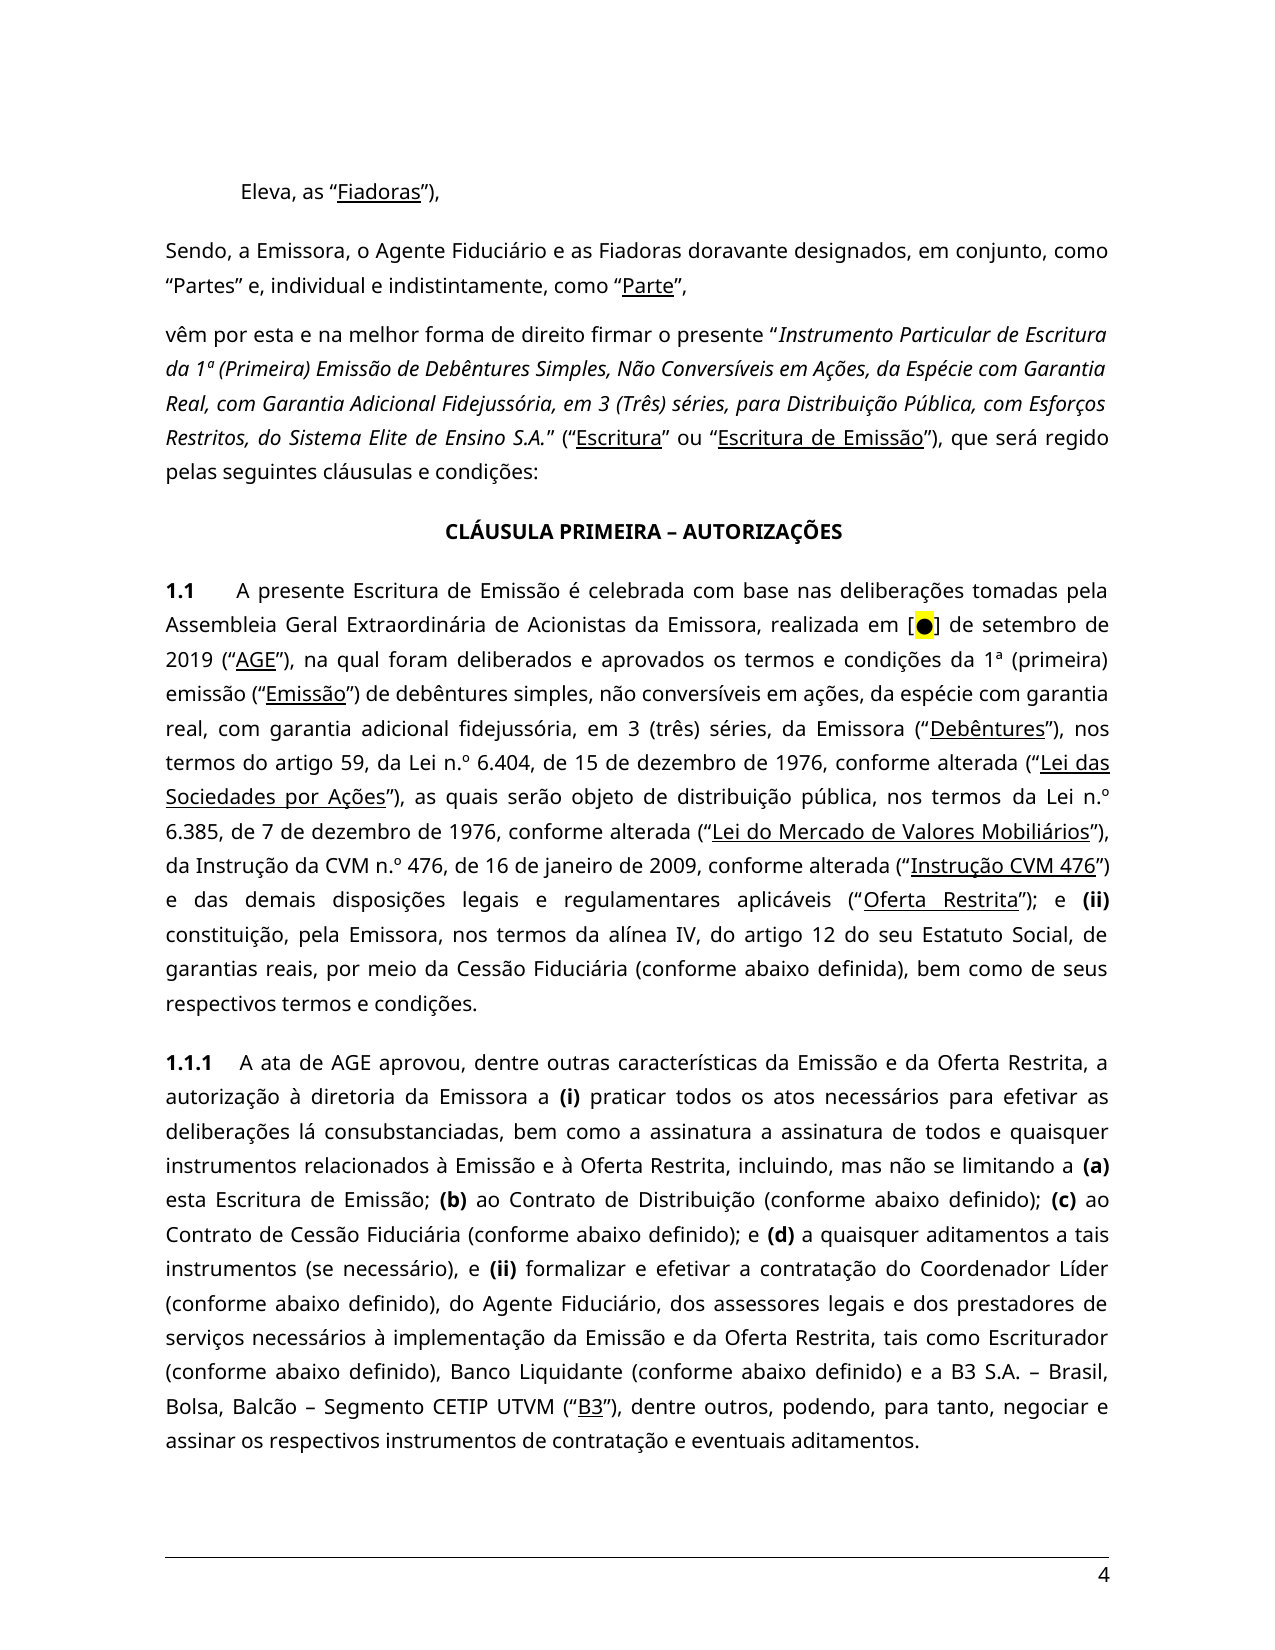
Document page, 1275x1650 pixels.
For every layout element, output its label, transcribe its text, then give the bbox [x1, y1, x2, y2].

text vêm por esta e na melhor forma de direito firmar o presente “Instrumento Particular de Escritura da 1ª (Primeira) Emissão de Debêntures Simples, Não Conversíveis em Ações, da Espécie com Garantia Real, com Garantia Adicional Fidejussória, em 3 (Três) séries, para Distribuição Pública, com Esforços Restritos, do Sistema Elite de Ensino S.A.” (“Escritura” ou “Escritura de Emissão”), que será regido pelas seguintes cláusulas e condições: [165, 320, 1109, 486]
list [184, 177, 1109, 206]
list A presente Escritura de Emissão é celebrada com base nas deliberações tomadas pela Assembleia Geral Extraordinária de Acionistas da Emissora, realizada em [●] de setembro de 2019 (“AGE”), na qual foram deliberados e aprovados os termos e condições da 1ª (primeira) emissão (“Emissão”) de debêntures simples, não conversíveis em ações, da espécie com garantia real, com garantia adicional fidejussória, em 3 (três) séries, da Emissora (“Debêntures”), nos termos do artigo 59, da Lei n.º 6.404, de 15 de dezembro de 1976, conforme alterada (“Lei das Sociedades por Ações”), as quais serão objeto de distribuição pública, nos termos da Lei n.º 6.385, de 7 de dezembro de 1976, conforme alterada (“Lei do Mercado de Valores Mobiliários”), da Instrução da CVM n.º 476, de 16 de janeiro de 2009, conforme alterada (“Instrução CVM 476”) e das demais disposições legais e regulamentares aplicáveis (“Oferta Restrita”); e (ii) constituição, pela Emissora, nos termos da alínea IV, do artigo 12 do seu Estatuto Social, de garantias reais, por meio da Cessão Fiduciária (conforme abaixo definida), bem como de seus respectivos termos e condições. [165, 576, 1109, 1017]
list A ata de AGE aprovou, dentre outras características da Emissão e da Oferta Restrita, a autorização à diretoria da Emissora a (i) praticar todos os atos necessários para efetivar as deliberações lá consubstanciadas, bem como a assinatura a assinatura de todos e quaisquer instrumentos relacionados à Emissão e à Oferta Restrita, incluindo, mas não se limitando a (a) esta Escritura de Emissão; (b) ao Contrato de Distribuição (conforme abaixo definido); (c) ao Contrato de Cessão Fiduciária (conforme abaixo definido); e (d) a quaisquer aditamentos a tais instrumentos (se necessário), e (ii) formalizar e efetivar a contratação do Coordenador Líder (conforme abaixo definido), do Agente Fiduciário, dos assessores legais e dos prestadores de serviços necessários à implementação da Emissão e da Oferta Restrita, tais como Escriturador (conforme abaixo definido), Banco Liquidante (conforme abaixo definido) e a B3 S.A. – Brasil, Bolsa, Balcão – Segmento CETIP UTVM (“B3”), dentre outros, podendo, para tanto, negociar e assinar os respectivos instrumentos de contratação e eventuais aditamentos. [165, 1048, 1109, 1454]
text Sendo, a Emissora, o Agente Fiduciário e as Fiadoras doravante designados, em conjunto, como “Partes” e, individual e indistintamente, como “Parte”, [165, 237, 1109, 299]
list CLÁUSULA PRIMEIRA – AUTORIZAÇÕES [165, 517, 1109, 545]
